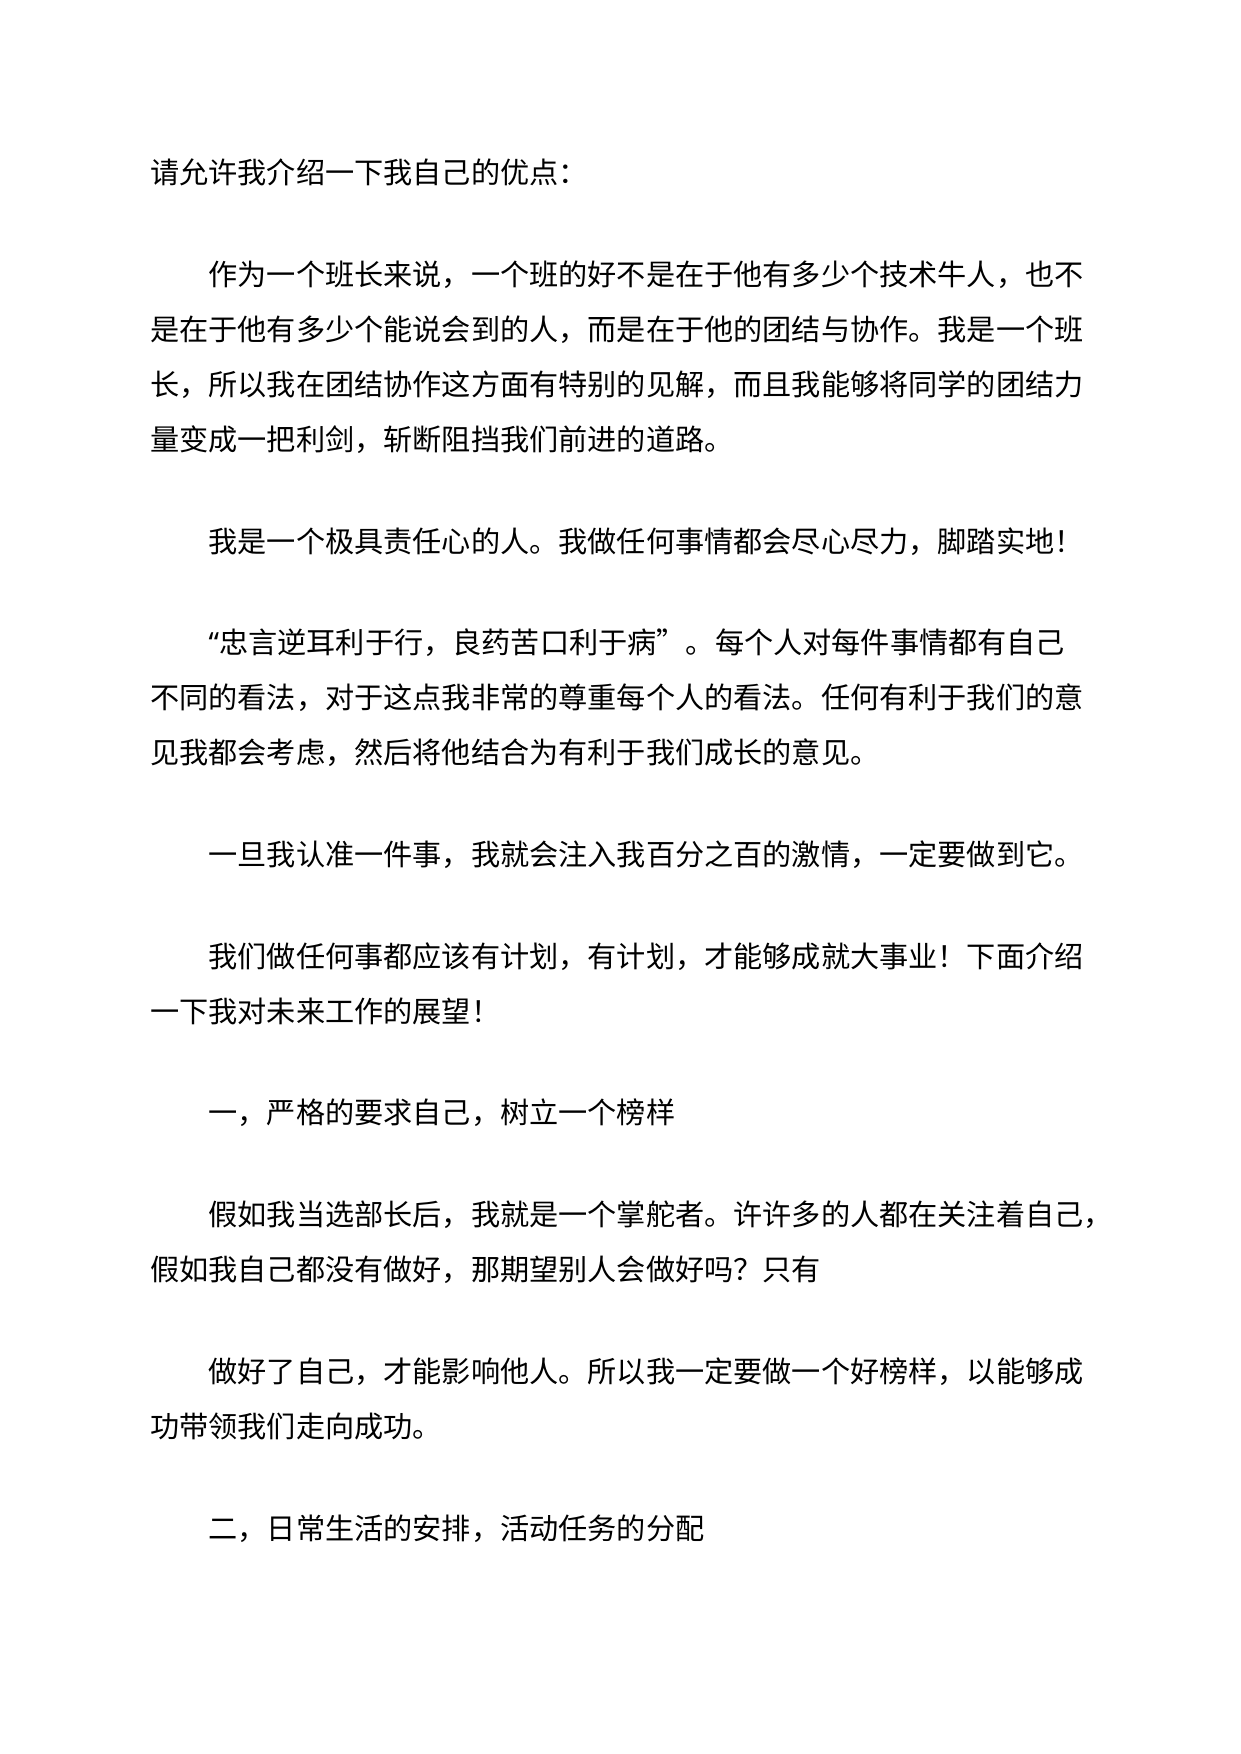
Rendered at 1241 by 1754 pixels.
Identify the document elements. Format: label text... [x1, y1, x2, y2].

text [150, 150, 1090, 192]
text 作为一个班长来说，一个班的好不是在于他有多少个技术牛人，也不是在于他有多少个能说会到的人，而是在于他的团结与协作。我是一个班长，所以我在团结协作这方面有特别的见解，而且我能够将同学的团结力量变成一把利剑，斩断阻挡我们前进的道路。 [150, 252, 1090, 459]
text 做好了自己，才能影响他人。所以我一定要做一个好榜样，以能够成功带领我们走向成功。 [150, 1348, 1090, 1446]
text 假如我当选部长后，我就是一个掌舵者。许许多的人都在关注着自己，假如我自己都没有做好，那期望别人会做好吗？只有 [150, 1192, 1090, 1289]
text 二，日常生活的安排，活动任务的分配 [150, 1505, 1090, 1547]
text 一，严格的要求自己，树立一个榜样 [150, 1090, 1090, 1132]
text “忠言逆耳利于行，良药苦口利于病”。每个人对每件事情都有自己不同的看法，对于这点我非常的尊重每个人的看法。任何有利于我们的意见我都会考虑，然后将他结合为有利于我们成长的意见。 [150, 620, 1090, 772]
text 我们做任何事都应该有计划，有计划，才能够成就大事业！下面介绍一下我对未来工作的展望！ [150, 933, 1090, 1031]
text 我是一个极具责任心的人。我做任何事情都会尽心尽力，脚踏实地！ [150, 518, 1090, 561]
text 一旦我认准一件事，我就会注入我百分之百的激情，一定要做到它。 [150, 832, 1090, 874]
